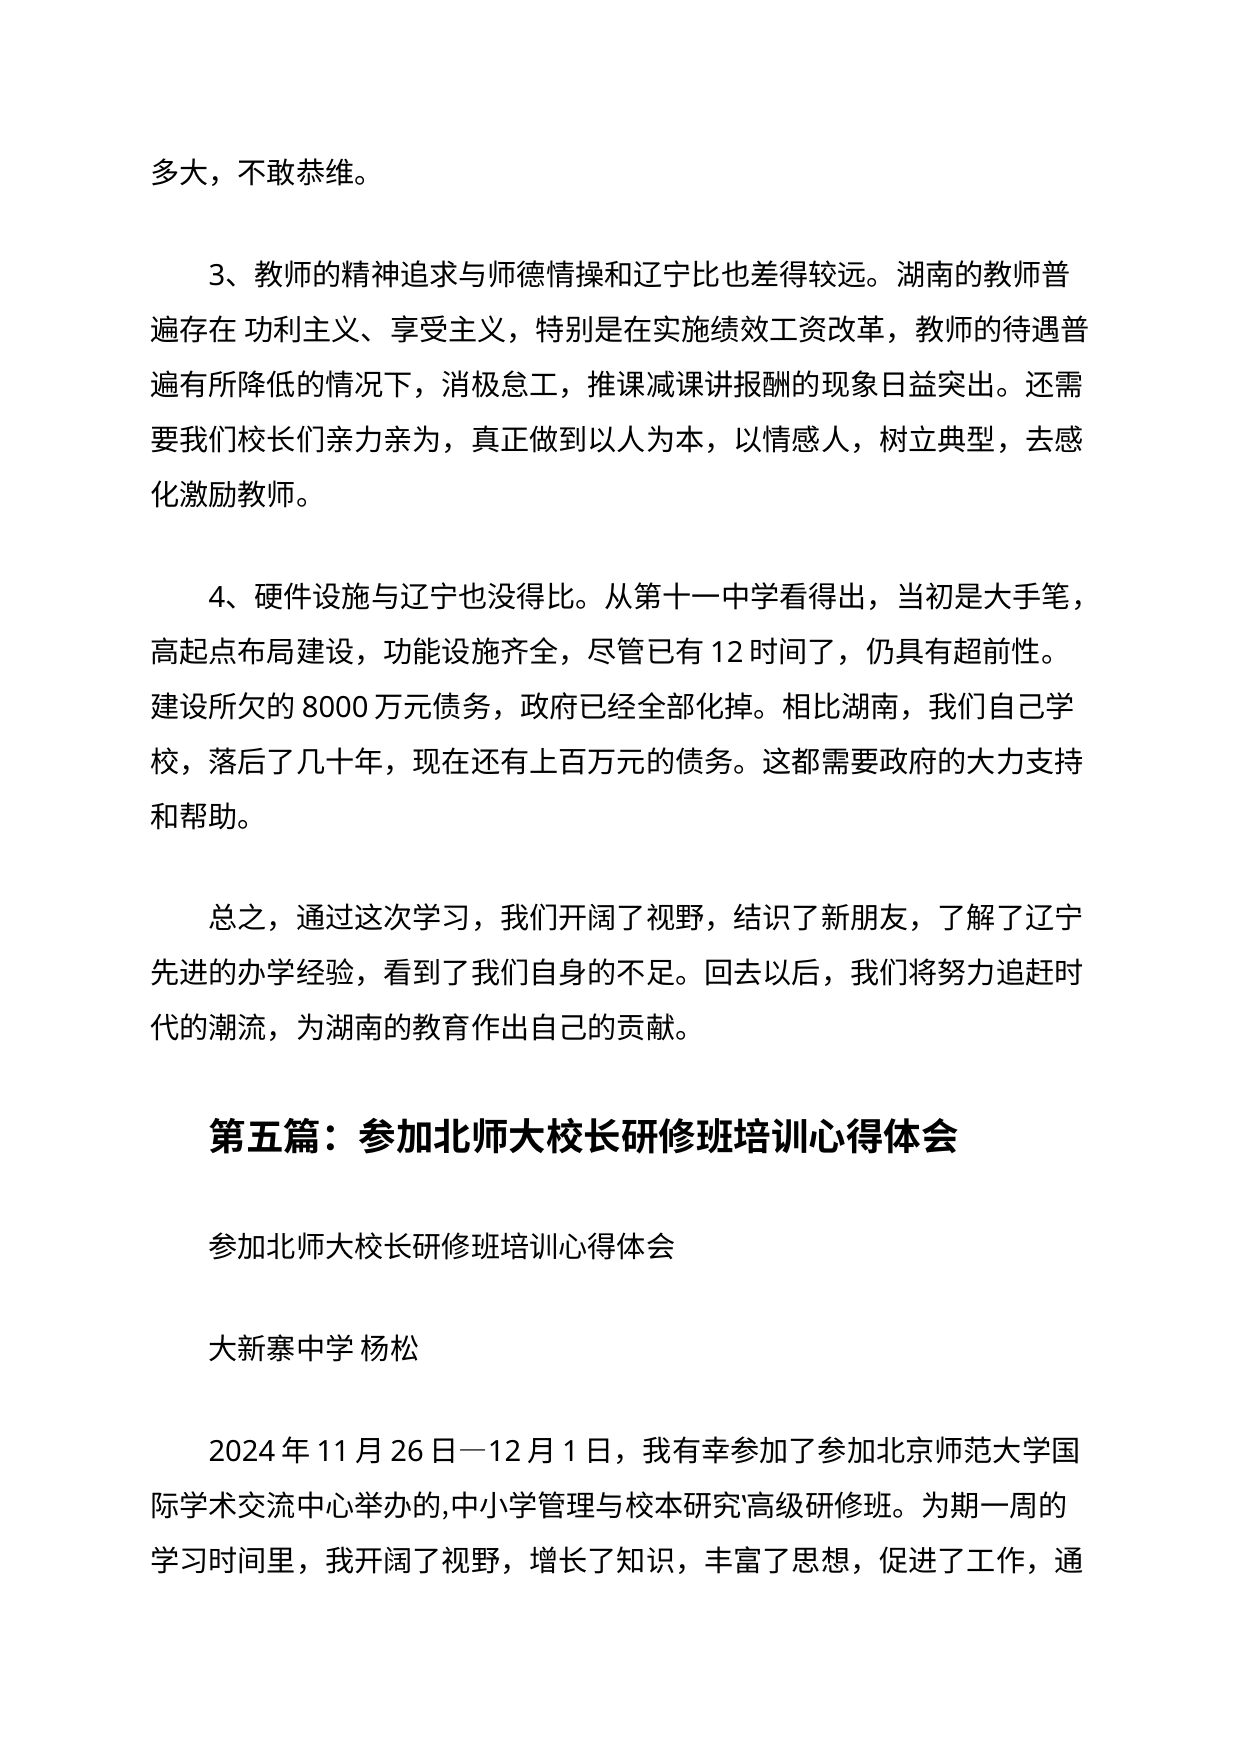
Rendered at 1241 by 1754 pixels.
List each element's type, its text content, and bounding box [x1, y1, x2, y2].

text 大新寨中学 杨松 [150, 1326, 1090, 1368]
text 4、硬件设施与辽宁也没得比。从第十一中学看得出，当初是大手笔，高起点布局建设，功能设施齐全，尽管已有12时间了，仍具有超前性。建设所欠的8000万元债务，政府已经全部化掉。相比湖南，我们自己学校，落后了几十年，现在还有上百万元的债务。这都需要政府的大力支持和帮助。 [150, 573, 1090, 835]
text 第五篇：参加北师大校长研修班培训心得体会 [150, 1106, 1090, 1161]
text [150, 150, 1090, 192]
text 参加北师大校长研修班培训心得体会 [150, 1224, 1090, 1266]
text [150, 1427, 1090, 1579]
text 总之，通过这次学习，我们开阔了视野，结识了新朋友，了解了辽宁先进的办学经验，看到了我们自身的不足。回去以后，我们将努力追赶时代的潮流，为湖南的教育作出自己的贡献。 [150, 895, 1090, 1047]
text 3、教师的精神追求与师德情操和辽宁比也差得较远。湖南的教师普遍存在 功利主义、享受主义，特别是在实施绩效工资改革，教师的待遇普遍有所降低的情况下，消极怠工，推课减课讲报酬的现象日益突出。还需要我们校长们亲力亲为，真正做到以人为本，以情感人，树立典型，去感化激励教师。 [150, 252, 1090, 514]
